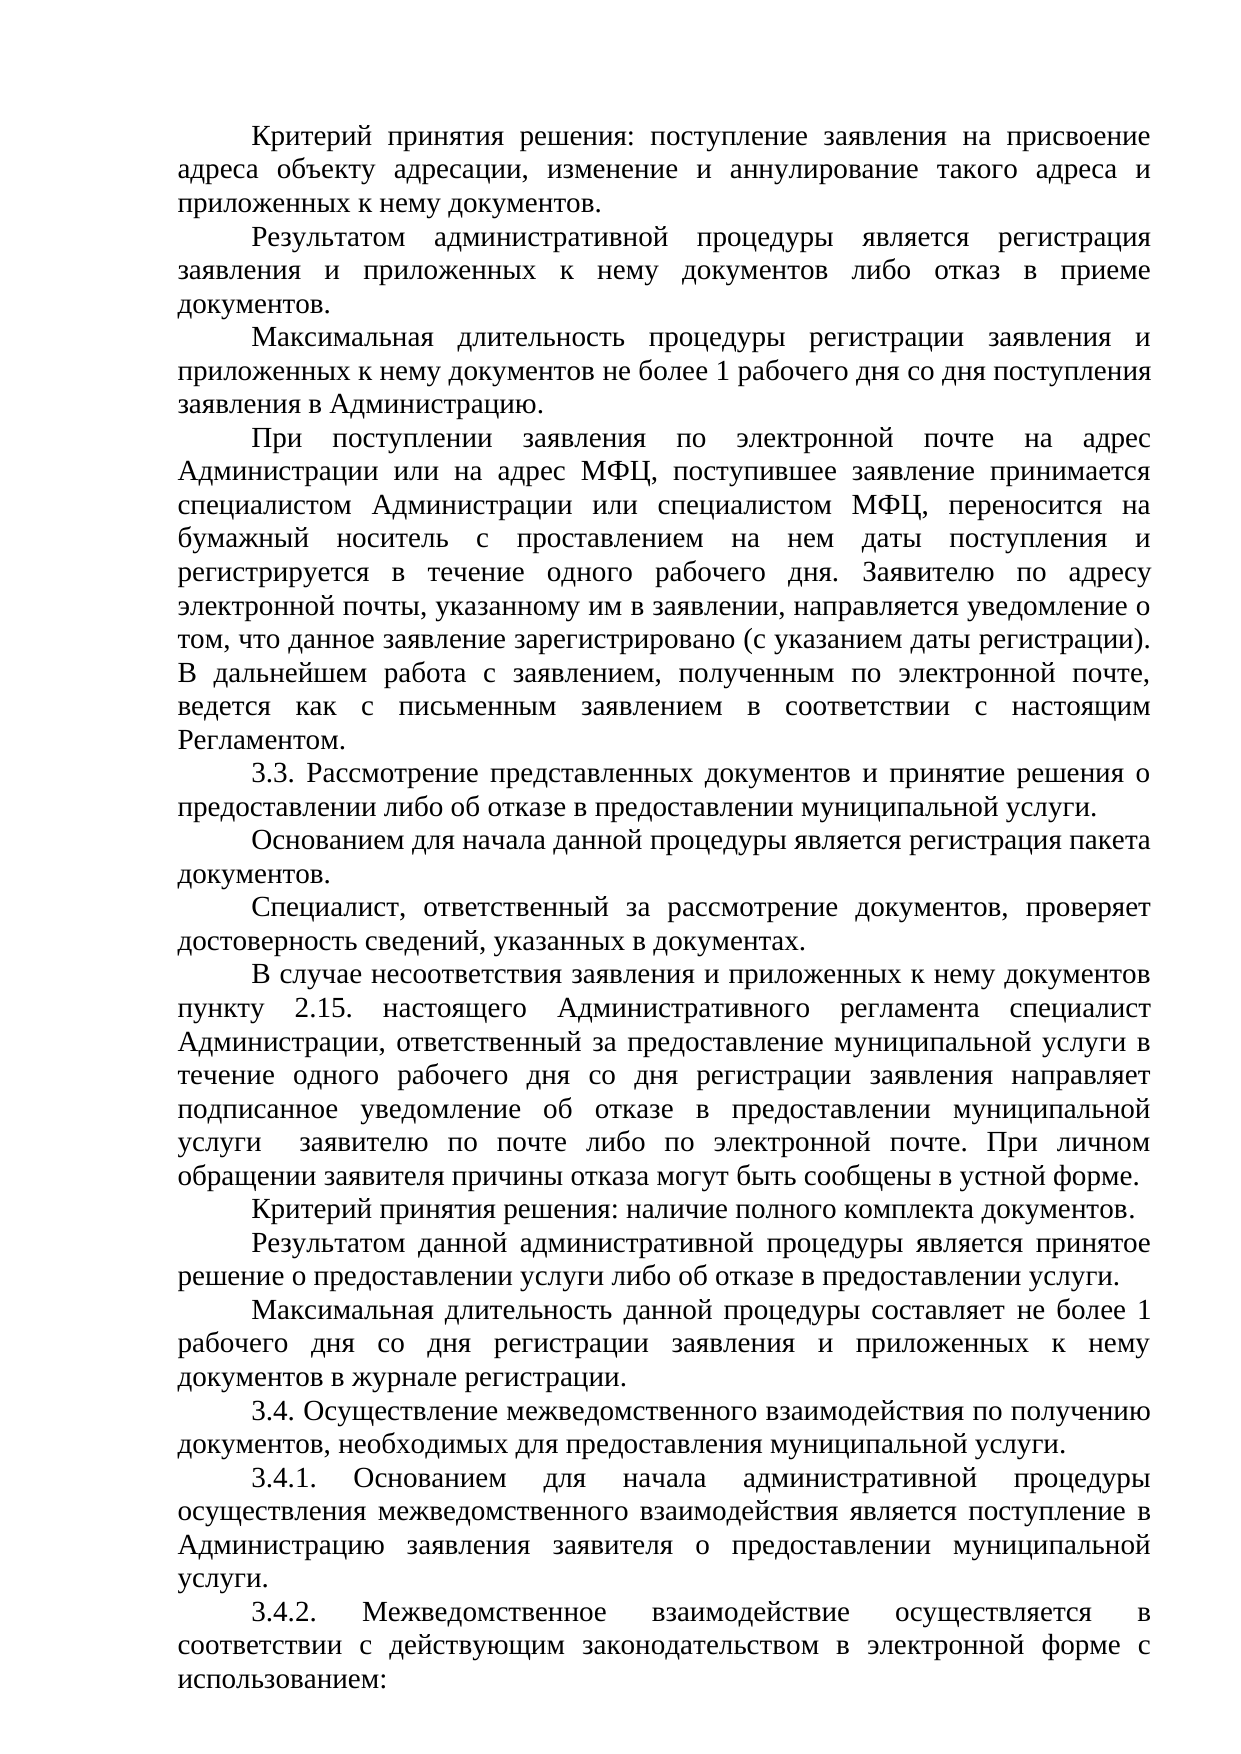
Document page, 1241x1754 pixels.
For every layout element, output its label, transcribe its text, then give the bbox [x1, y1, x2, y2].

text Максимальная длительность процедуры регистрации заявления и приложенных к нему документов не более 1 рабочего дня со дня поступления заявления в Администрацию. [177, 319, 1152, 420]
text 3.3. Рассмотрение представленных документов и принятие решения о предоставлении либо об отказе в предоставлении муниципальной услуги. [177, 755, 1152, 822]
text Критерий принятия решения: наличие полного комплекта документов. [177, 1191, 1152, 1225]
text Критерий принятия решения: поступление заявления на присвоение адреса объекту адресации, изменение и аннулирование такого адреса и приложенных к нему документов. [177, 118, 1152, 219]
text При поступлении заявления по электронной почте на адрес Администрации или на адрес МФЦ, поступившее заявление принимается специалистом Администрации или специалистом МФЦ, переносится на бумажный носитель с проставлением на нем даты поступления и регистрируется в течение одного рабочего дня. Заявителю по адресу электронной почты, указанному им в заявлении, направляется уведомление о том, что данное заявление зарегистрировано (с указанием даты регистрации). В дальнейшем работа с заявлением, полученным по электронной почте, ведется как с письменным заявлением в соответствии с настоящим Регламентом. [177, 420, 1152, 755]
text В случае несоответствия заявления и приложенных к нему документов пункту 2.15. настоящего Административного регламента специалист Администрации, ответственный за предоставление муниципальной услуги в течение одного рабочего дня со дня регистрации заявления направляет подписанное уведомление об отказе в предоставлении муниципальной услуги заявителю по почте либо по электронной почте. При личном обращении заявителя причины отказа могут быть сообщены в устной форме. [177, 957, 1152, 1191]
text Результатом данной административной процедуры является принятое решение о предоставлении услуги либо об отказе в предоставлении услуги. [177, 1225, 1152, 1292]
text Специалист, ответственный за рассмотрение документов, проверяет достоверность сведений, указанных в документах. [177, 889, 1152, 957]
text Максимальная длительность данной процедуры составляет не более 1 рабочего дня со дня регистрации заявления и приложенных к нему документов в журнале регистрации. [177, 1292, 1152, 1393]
text Основанием для начала данной процедуры является регистрация пакета документов. [177, 822, 1152, 889]
text 3.4. Осуществление межведомственного взаимодействия по получению документов, необходимых для предоставления муниципальной услуги. [177, 1393, 1152, 1460]
text 3.4.2. Межведомственное взаимодействие осуществляется в соответствии с действующим законодательством в электронной форме с использованием: [177, 1594, 1152, 1694]
text Результатом административной процедуры является регистрация заявления и приложенных к нему документов либо отказ в приеме документов. [177, 219, 1152, 319]
text 3.4.1. Основанием для начала административной процедуры осуществления межведомственного взаимодействия является поступление в Администрацию заявления заявителя о предоставлении муниципальной услуги. [177, 1460, 1152, 1594]
